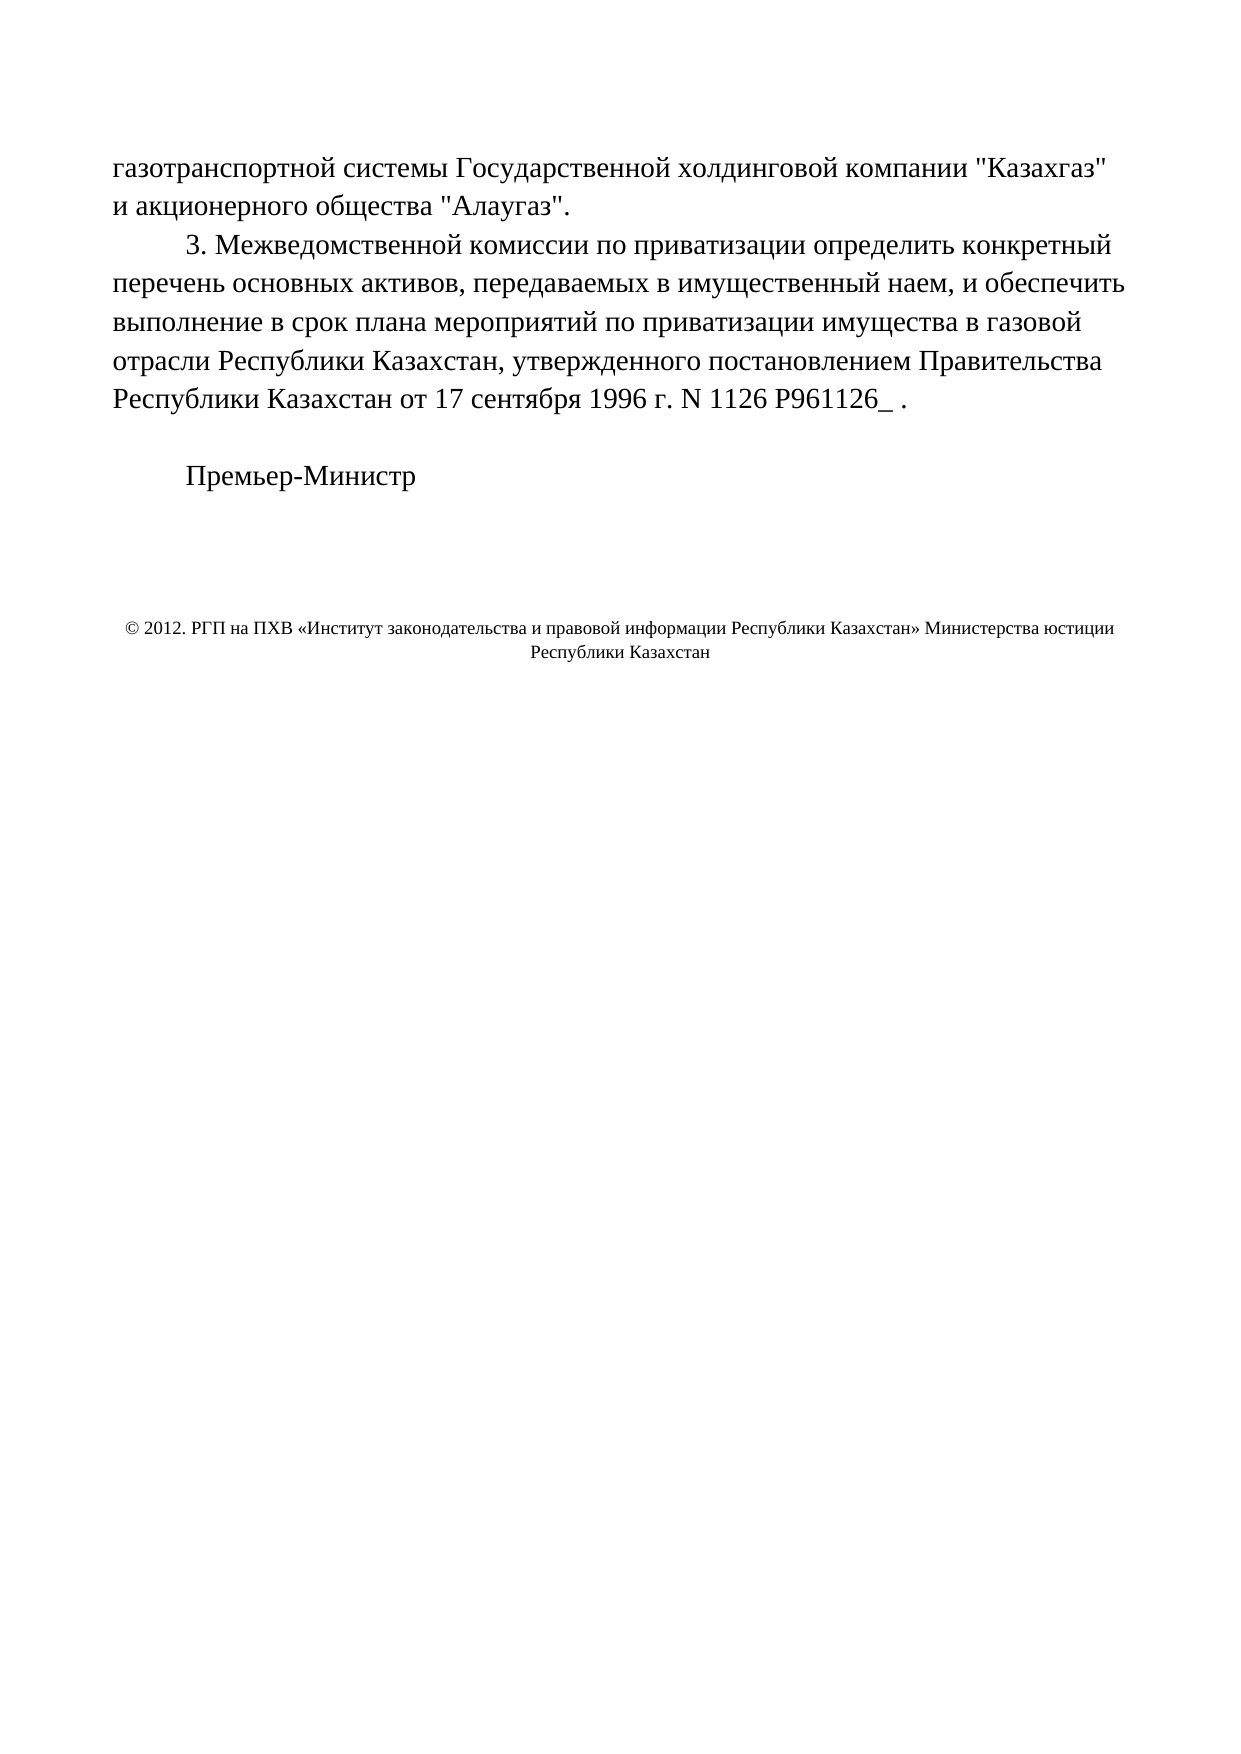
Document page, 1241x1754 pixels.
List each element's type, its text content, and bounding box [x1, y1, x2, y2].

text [112, 150, 1128, 522]
text © 2012. РГП на ПХВ «Институт законодательства и правовой информации Республики Казахстан» Министерства юстиции Республики Казахстан [112, 617, 1128, 663]
